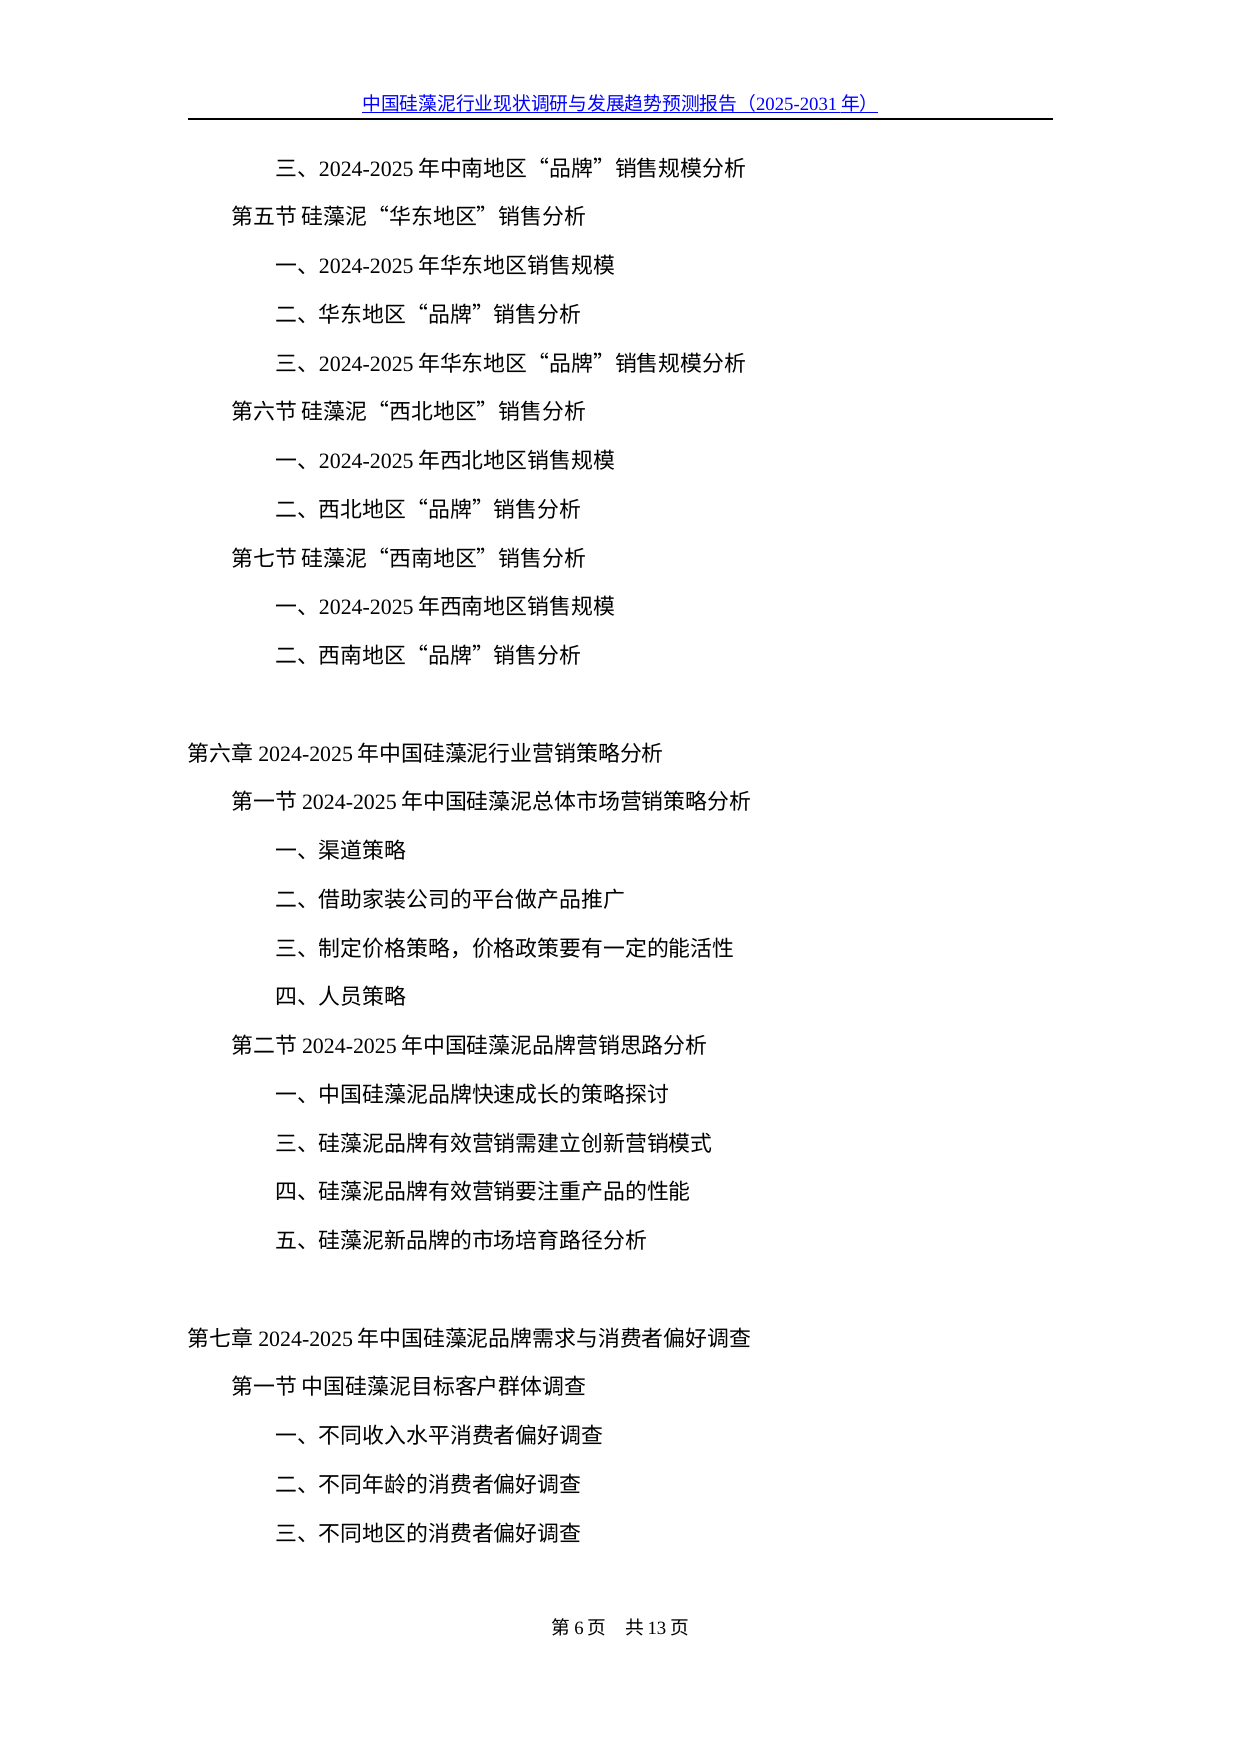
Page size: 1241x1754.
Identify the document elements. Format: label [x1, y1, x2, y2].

text [187, 150, 1053, 1548]
